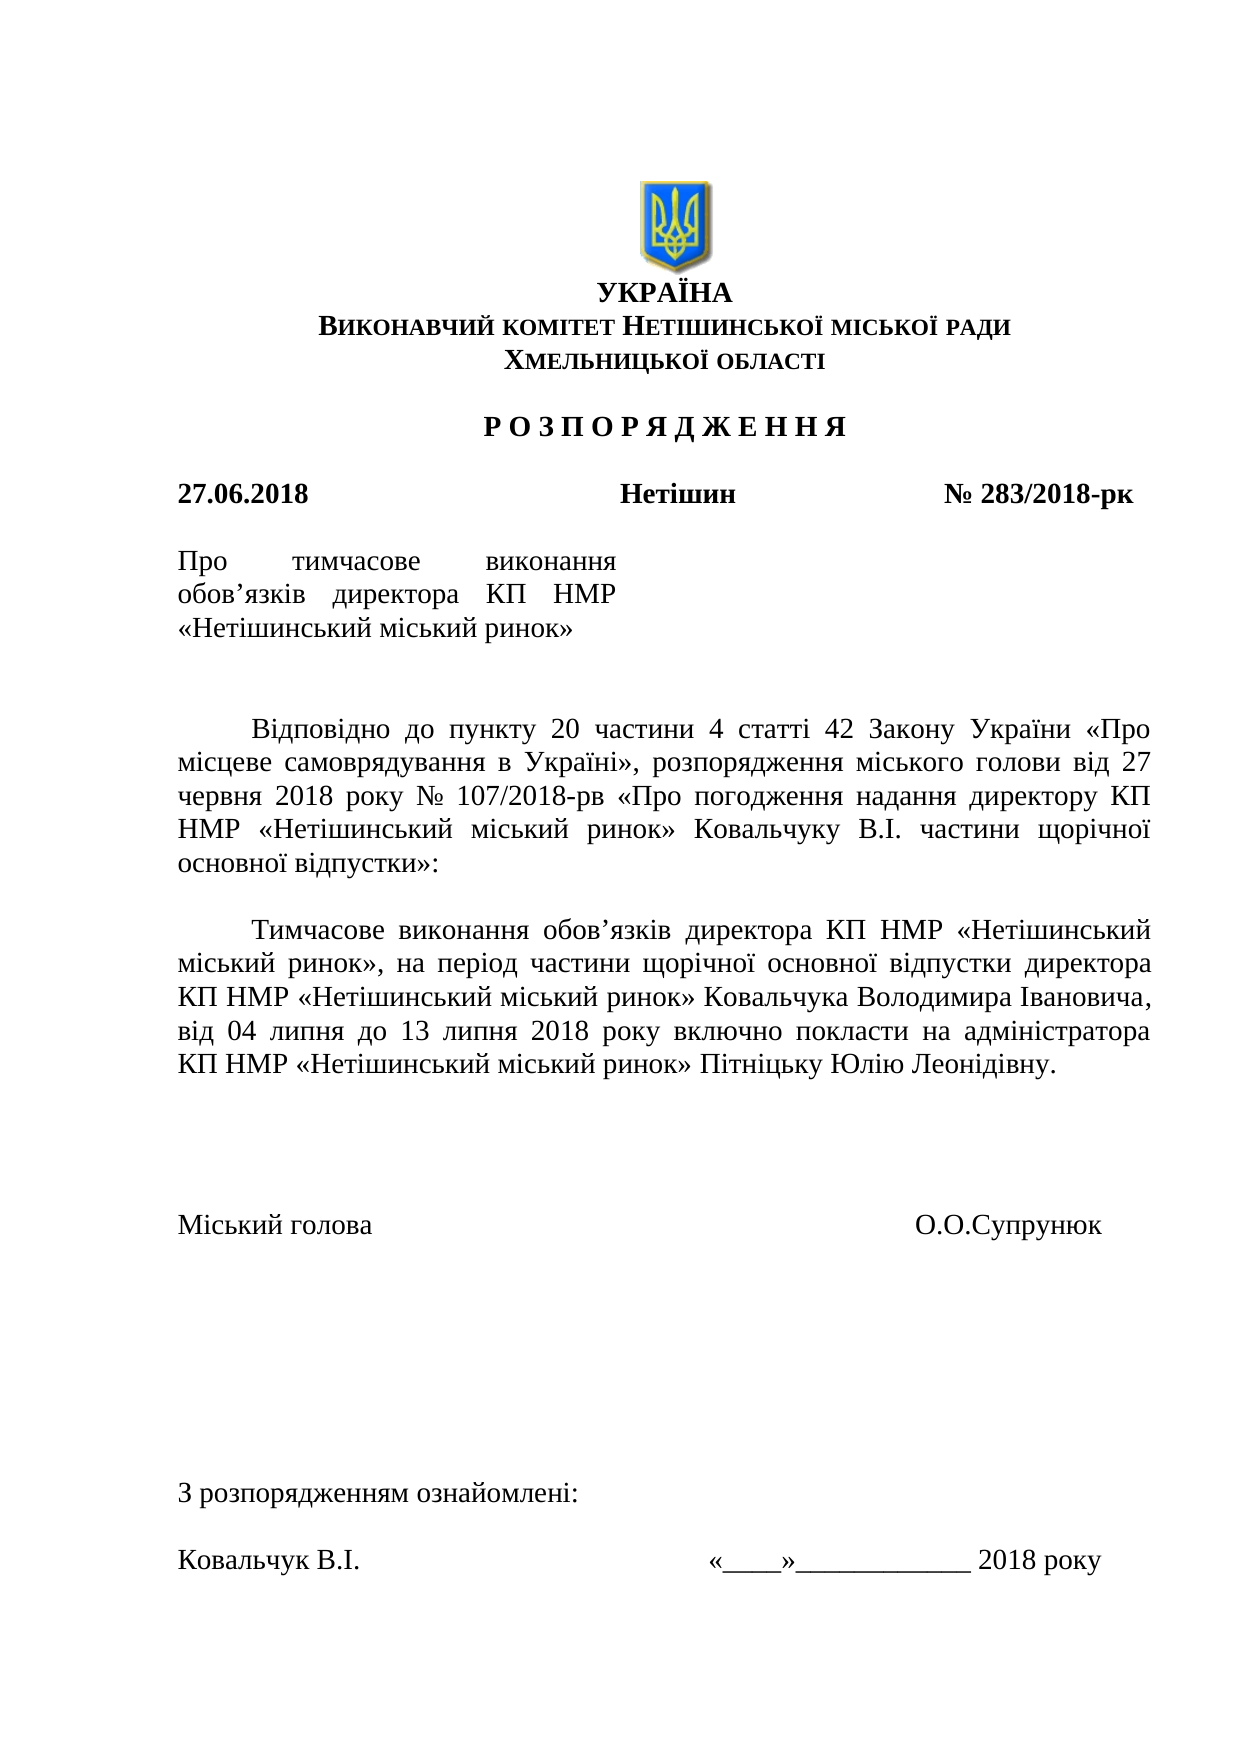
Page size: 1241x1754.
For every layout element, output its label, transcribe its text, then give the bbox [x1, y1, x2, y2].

text Виконавчий комітет Нетішинської міської ради [177, 308, 1152, 342]
picture [640, 181, 714, 275]
text Хмельницької області [177, 342, 1152, 375]
text Відповідно до пункту 20 частини 4 статті 42 Закону України «Про місцеве самоврядування в Україні», розпорядження міського голови від 27 червня 2018 року № 107/2018-рв «Про погодження надання директору КП НМР «Нетішинський міський ринок» Ковальчуку В.І. частини щорічної основної відпустки»: [177, 711, 1152, 878]
text Р О З П О Р Я Д Ж Е Н Н Я [177, 409, 1152, 442]
text З розпорядженням ознайомлені: [177, 1475, 1152, 1509]
text Ковальчук В.І. «____»____________ 2018 року [177, 1542, 1152, 1576]
text Про тимчасове виконання обов’язків директора КП НМР «Нетішинський міський ринок» [177, 543, 616, 644]
text 27.06.2018 Нетішин № 283/2018-рк [177, 476, 1152, 509]
text Тимчасове виконання обов’язків директора КП НМР «Нетішинський міський ринок», на період частини щорічної основної відпустки директора КП НМР «Нетішинський міський ринок» Ковальчука Володимира Івановича, від 04 липня до 13 липня 2018 року включно покласти на адміністратора КП НМР «Нетішинський міський ринок» Пітніцьку Юлію Леонідівну. [177, 912, 1152, 1080]
text Міський голова О.О.Супрунюк [177, 1207, 1152, 1240]
text УКРАЇНА [177, 152, 1152, 308]
